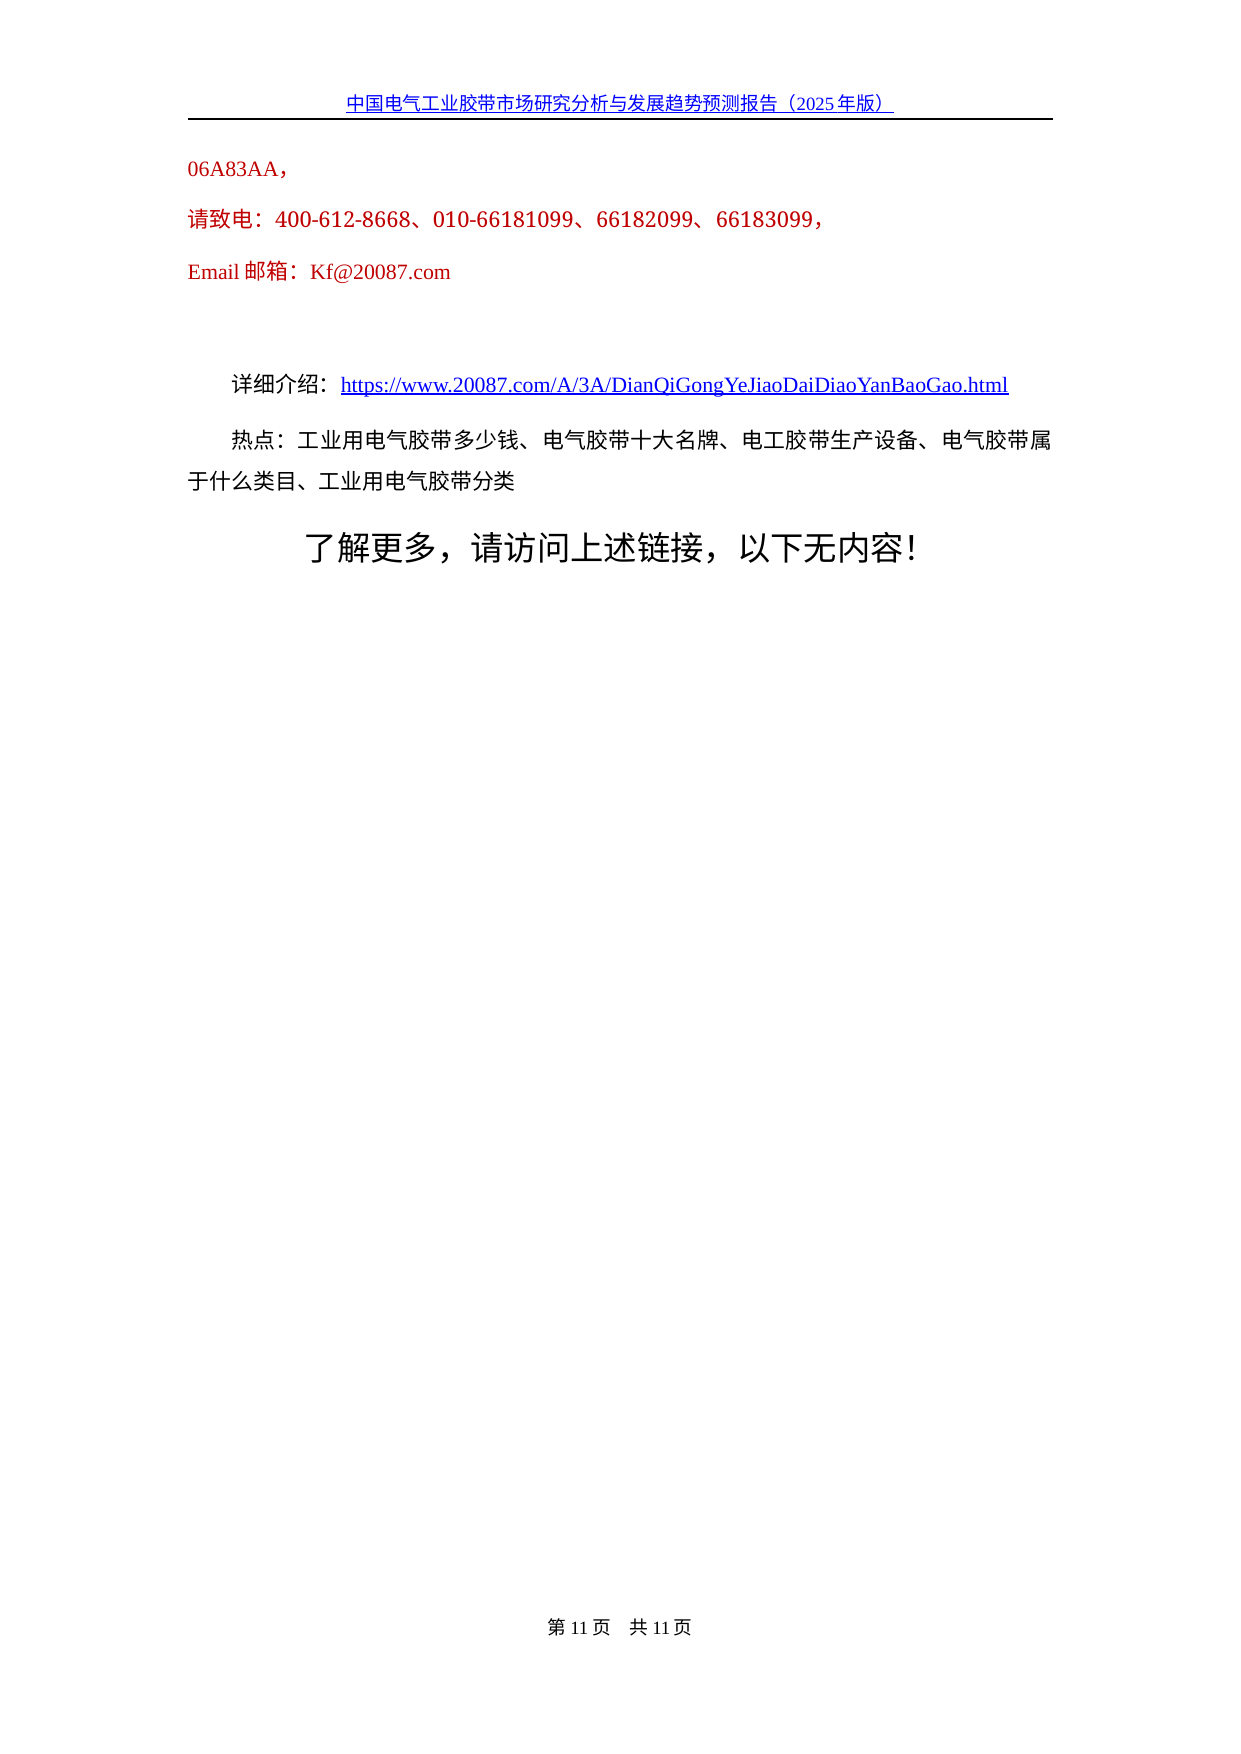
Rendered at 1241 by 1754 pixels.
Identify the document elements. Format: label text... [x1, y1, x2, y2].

text 热点：工业用电气胶带多少钱、电气胶带十大名牌、电工胶带生产设备、电气胶带属于什么类目、工业用电气胶带分类 [187, 423, 1053, 496]
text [187, 150, 1053, 183]
title 了解更多，请访问上述链接，以下无内容！ [187, 514, 1053, 579]
text 请致电：400-612-8668、010-66181099、66182099、66183099， [187, 202, 1053, 234]
text Email邮箱：Kf@20087.com [187, 253, 1053, 286]
text 详细介绍：https://www.20087.com/A/3A/DianQiGongYeJiaoDaiDiaoYanBaoGao.html [187, 366, 1053, 399]
